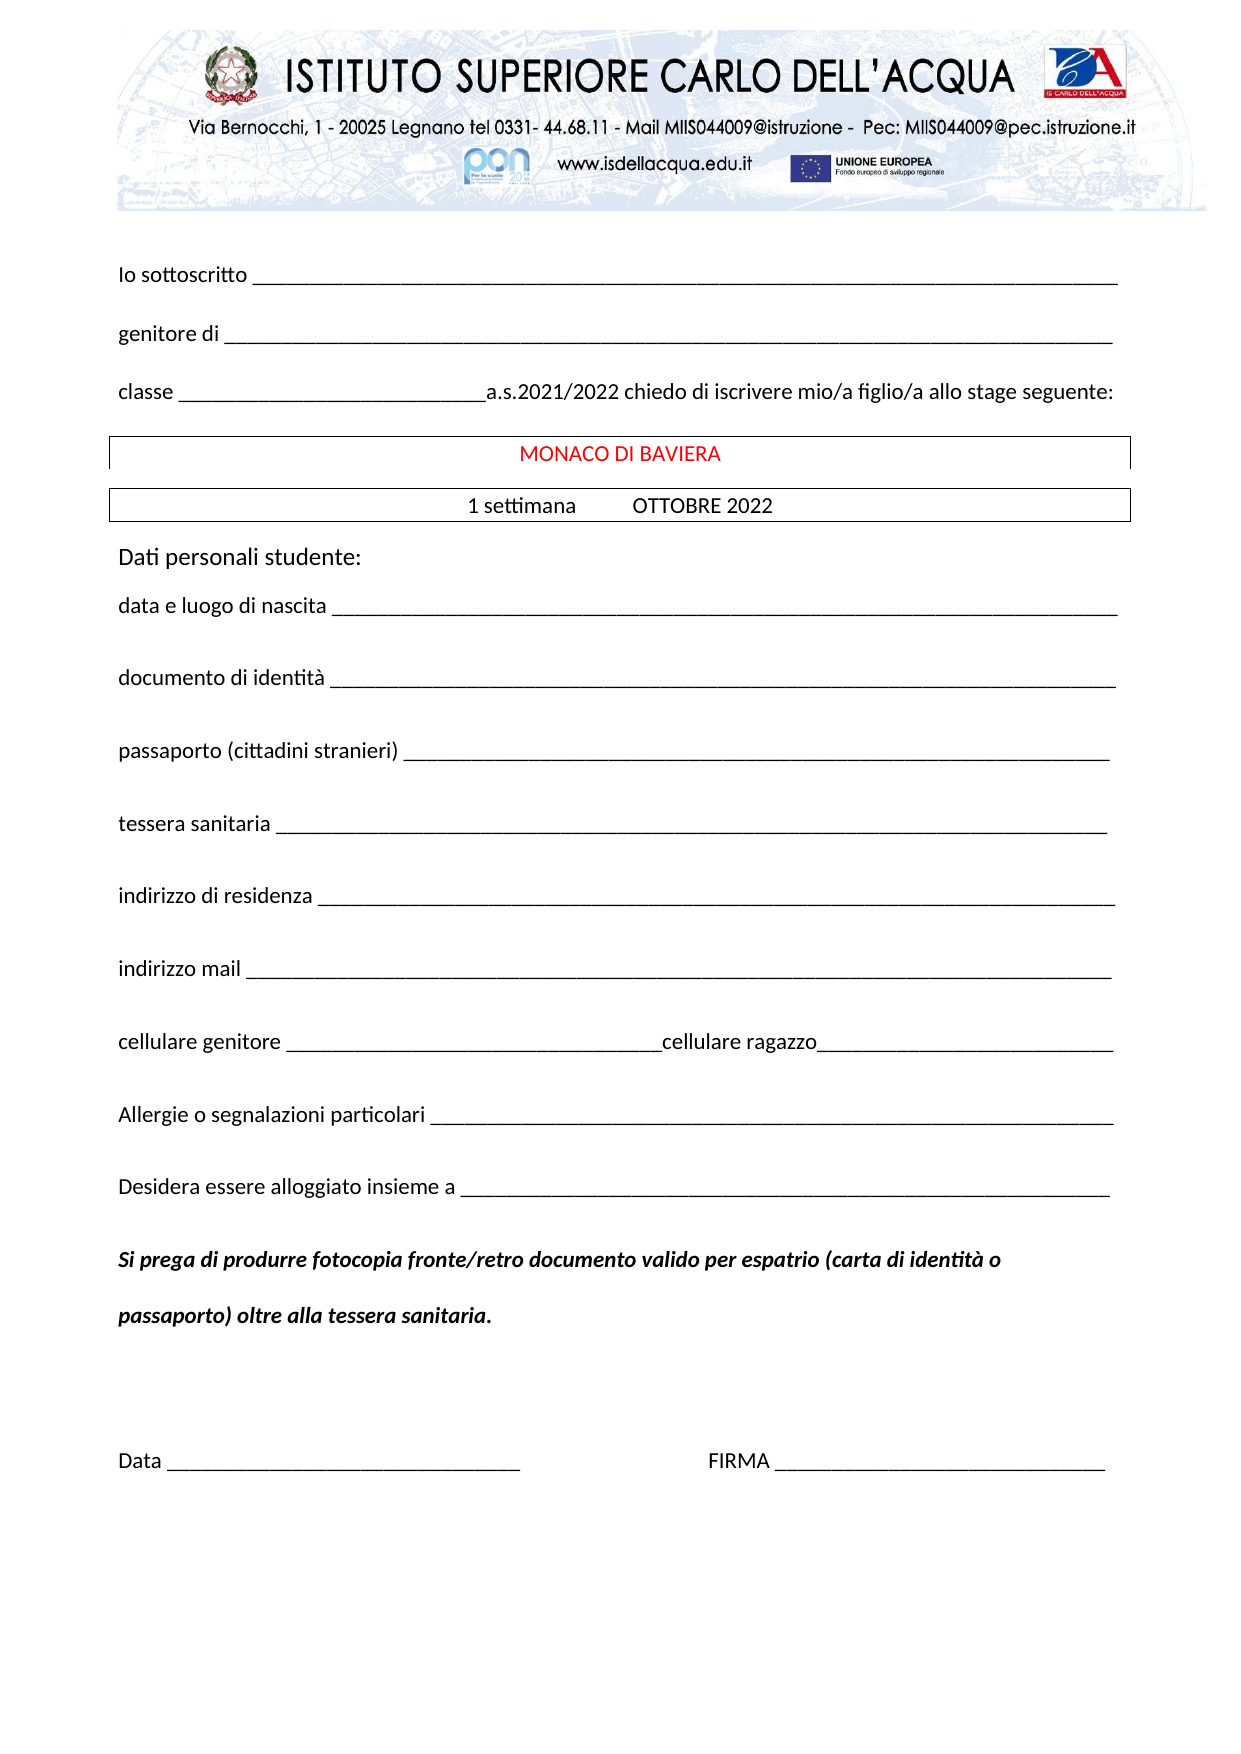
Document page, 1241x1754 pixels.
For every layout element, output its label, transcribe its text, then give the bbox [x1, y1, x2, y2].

text 1 settimana OTTOBRE 2022 [110, 489, 1130, 521]
text tessera sanitaria _________________________________________________________________________ [118, 809, 1122, 837]
text Desidera essere alloggiato insieme a _________________________________________________________ [118, 1172, 1122, 1201]
text genitore di ______________________________________________________________________________ [118, 319, 1122, 347]
text documento di identità _____________________________________________________________________ [118, 663, 1122, 692]
text passaporto (cittadini stranieri) ______________________________________________________________ [118, 736, 1122, 764]
text Si prega di produrre fotocopia fronte/retro documento valido per espatrio (carta di identità o passaporto) oltre alla tessera sanitaria. [118, 1245, 1122, 1329]
text Allergie o segnalazioni particolari ____________________________________________________________ [118, 1100, 1122, 1128]
picture [117, 30, 1207, 211]
text indirizzo mail ____________________________________________________________________________ [118, 954, 1122, 982]
text Io sottoscritto ____________________________________________________________________________ [118, 260, 1122, 288]
text Dati personali studente: [118, 541, 1122, 572]
text indirizzo di residenza ______________________________________________________________________ [118, 882, 1122, 910]
text classe ___________________________a.s.2021/2022 chiedo di iscrivere mio/a figlio/a allo stage seguente: [118, 377, 1122, 405]
text cellulare genitore _________________________________cellulare ragazzo__________________________ [118, 1027, 1122, 1055]
text Data _______________________________ FIRMA _____________________________ [118, 1447, 1122, 1475]
text MONACO DI BAVIERA [110, 437, 1130, 469]
text data e luogo di nascita _____________________________________________________________________ [118, 591, 1122, 619]
